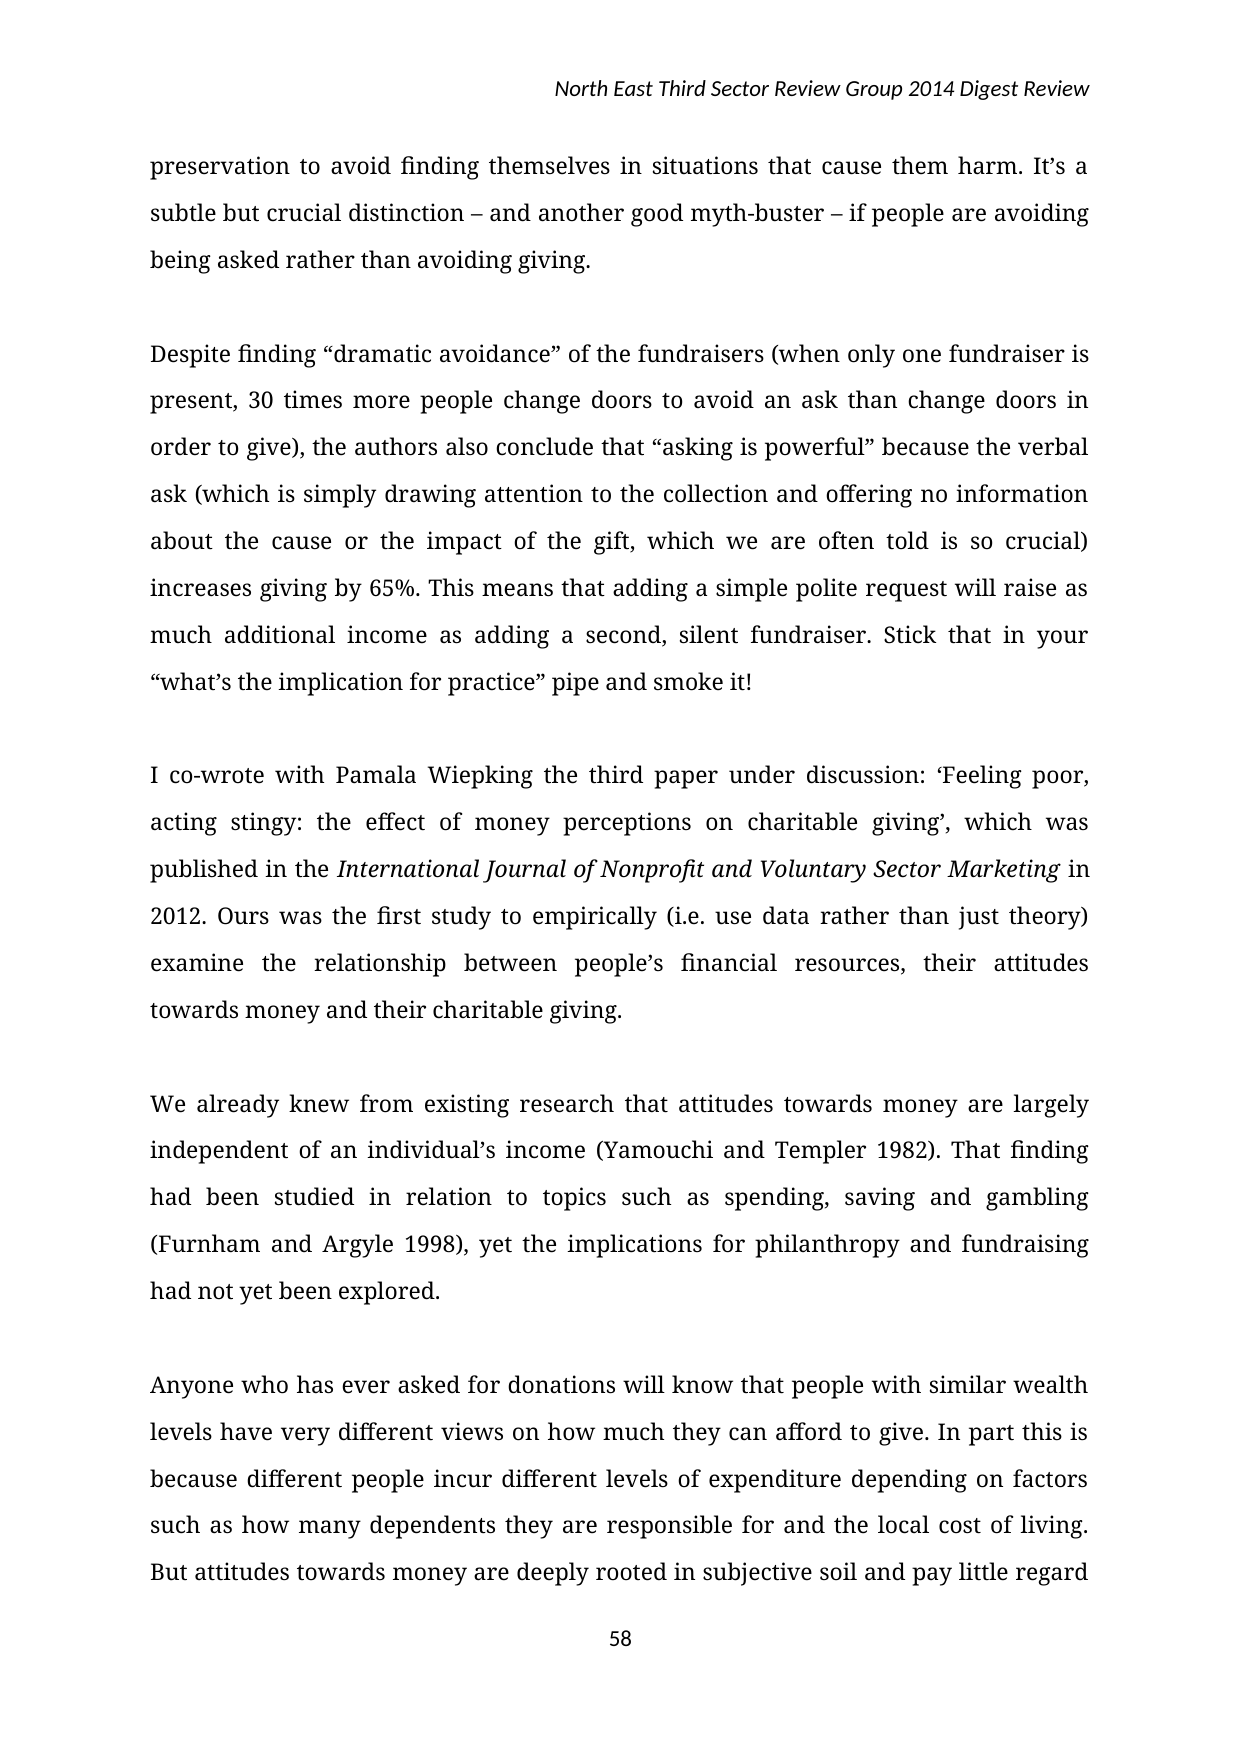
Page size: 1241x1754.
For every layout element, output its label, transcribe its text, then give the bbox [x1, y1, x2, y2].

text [150, 1369, 1090, 1587]
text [150, 150, 1090, 275]
text Despite finding “dramatic avoidance” of the fundraisers (when only one fundraiser is present, 30 times more people change doors to avoid an ask than change doors in order to give), the authors also conclude that “asking is powerful” because the verbal ask (which is simply drawing attention to the collection and offering no information about the cause or the impact of the gift, which we are often told is so crucial) increases giving by 65%. This means that adding a simple polite request will raise as much additional income as adding a second, silent fundraiser. Stick that in your “what’s the implication for practice” pipe and smoke it! [150, 337, 1090, 697]
text I co-wrote with Pamala Wiepking the third paper under discussion: ‘Feeling poor, acting stingy: the effect of money perceptions on charitable giving’, which was published in the International Journal of Nonprofit and Voluntary Sector Marketing in 2012. Ours was the first study to empirically (i.e. use data rather than just theory) examine the relationship between people’s financial resources, their attitudes towards money and their charitable giving. [150, 759, 1090, 1025]
text We already knew from existing research that attitudes towards money are largely independent of an individual’s income (Yamouchi and Templer 1982). That finding had been studied in relation to topics such as spending, saving and gambling (Furnham and Argyle 1998), yet the implications for philanthropy and fundraising had not yet been explored. [150, 1087, 1090, 1306]
